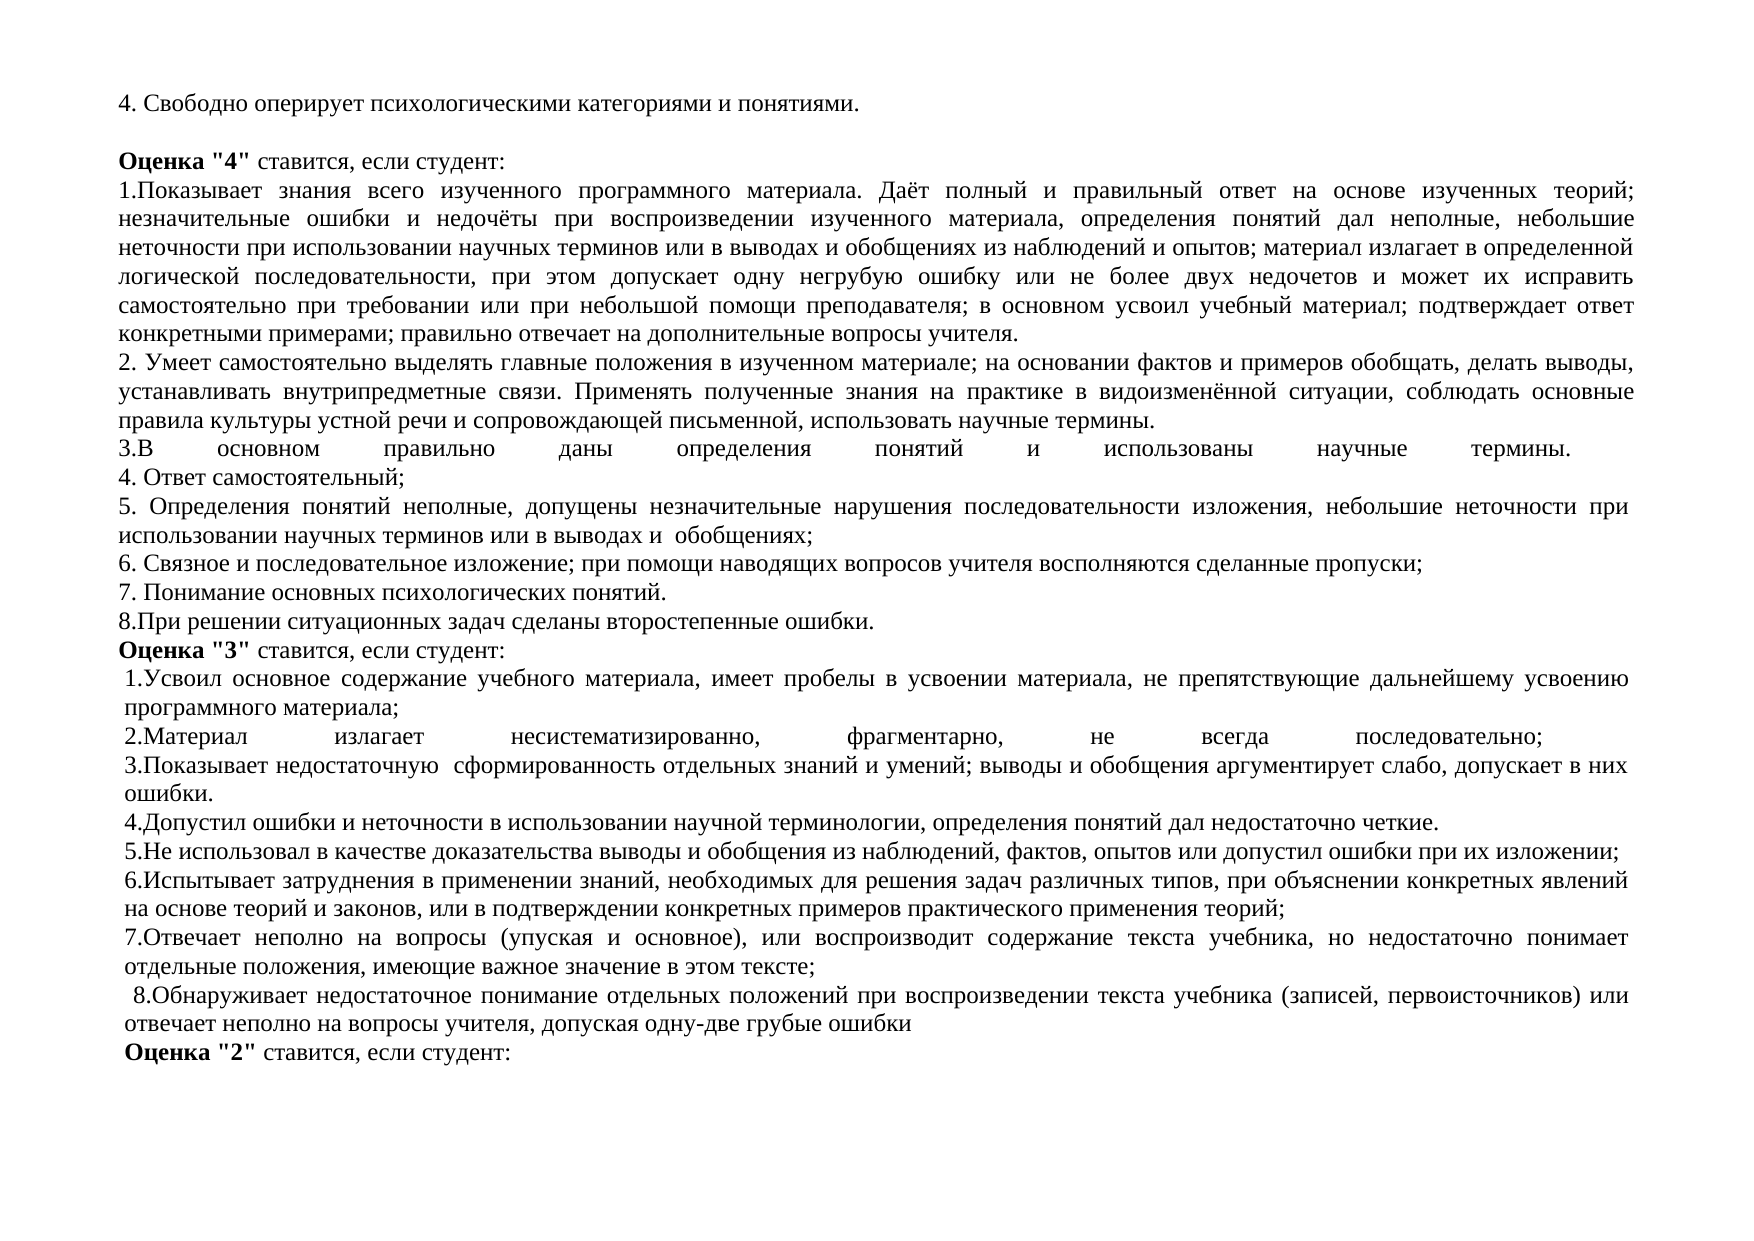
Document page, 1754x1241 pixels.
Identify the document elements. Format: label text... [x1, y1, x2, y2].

text 6. Связное и последовательное изложение; при помощи наводящих вопросов учителя восполняются сделанные пропуски; [118, 548, 1630, 577]
text 8.Обнаруживает недостаточное понимание отдельных положений при воспроизведении текста учебника (записей, первоисточников) или отвечает неполно на вопросы учителя, допуская одну-две грубые ошибки [124, 980, 1630, 1037]
text 5.Не использовал в качестве доказательства выводы и обобщения из наблюдений, фактов, опытов или допустил ошибки при их изложении; [124, 836, 1630, 865]
text 5. Определения понятий неполные, допущены незначительные нарушения последовательности изложения, небольшие неточности при использовании научных терминов или в выводах и обобщениях; [118, 491, 1630, 548]
text 2. Умеет самостоятельно выделять главные положения в изученном материале; на основании фактов и примеров обобщать, делать выводы, устанавливать внутрипредметные связи. Применять полученные знания на практике в видоизменённой ситуации, соблюдать основные правила культуры устной речи и сопровождающей письменной, использовать научные термины. [118, 347, 1636, 433]
text 3.В основном правильно даны определения понятий и использованы научные термины. 4. Ответ самостоятельный; [118, 433, 1636, 491]
text 4.Допустил ошибки и неточности в использовании научной терминологии, определения понятий дал недостаточно четкие. [124, 807, 1630, 836]
text Оценка "2" ставится, если студент: [124, 1037, 1630, 1066]
text 8.При решении ситуационных задач сделаны второстепенные ошибки. [118, 606, 1630, 635]
text Оценка "3" ставится, если студент: [118, 635, 1630, 663]
text 7. Понимание основных психологических понятий. [118, 577, 1630, 606]
text 1.Усвоил основное содержание учебного материала, имеет пробелы в усвоении материала, не препятствующие дальнейшему усвоению программного материала; [124, 663, 1630, 721]
text 4. Свободно оперирует психологическими категориями и понятиями. [118, 88, 1636, 117]
text 1.Показывает знания всего изученного программного материала. Даёт полный и правильный ответ на основе изученных теорий; незначительные ошибки и недочёты при воспроизведении изученного материала, определения понятий дал неполные, небольшие неточности при использовании научных терминов или в выводах и обобщениях из наблюдений и опытов; материал излагает в определенной логической последовательности, при этом допускает одну негрубую ошибку или не более двух недочетов и может их исправить самостоятельно при требовании или при небольшой помощи преподавателя; в основном усвоил учебный материал; подтверждает ответ конкретными примерами; правильно отвечает на дополнительные вопросы учителя. [118, 175, 1636, 347]
text Оценка "4" ставится, если студент: [118, 146, 1630, 175]
text 6.Испытывает затруднения в применении знаний, необходимых для решения задач различных типов, при объяснении конкретных явлений на основе теорий и законов, или в подтверждении конкретных примеров практического применения теорий; [124, 865, 1630, 922]
text 2.Материал излагает несистематизированно, фрагментарно, не всегда последовательно; 3.Показывает недостаточную сформированность отдельных знаний и умений; выводы и обобщения аргументирует слабо, допускает в них ошибки. [124, 721, 1630, 807]
text 7.Отвечает неполно на вопросы (упуская и основное), или воспроизводит содержание текста учебника, но недостаточно понимает отдельные положения, имеющие важное значение в этом тексте; [124, 922, 1630, 980]
